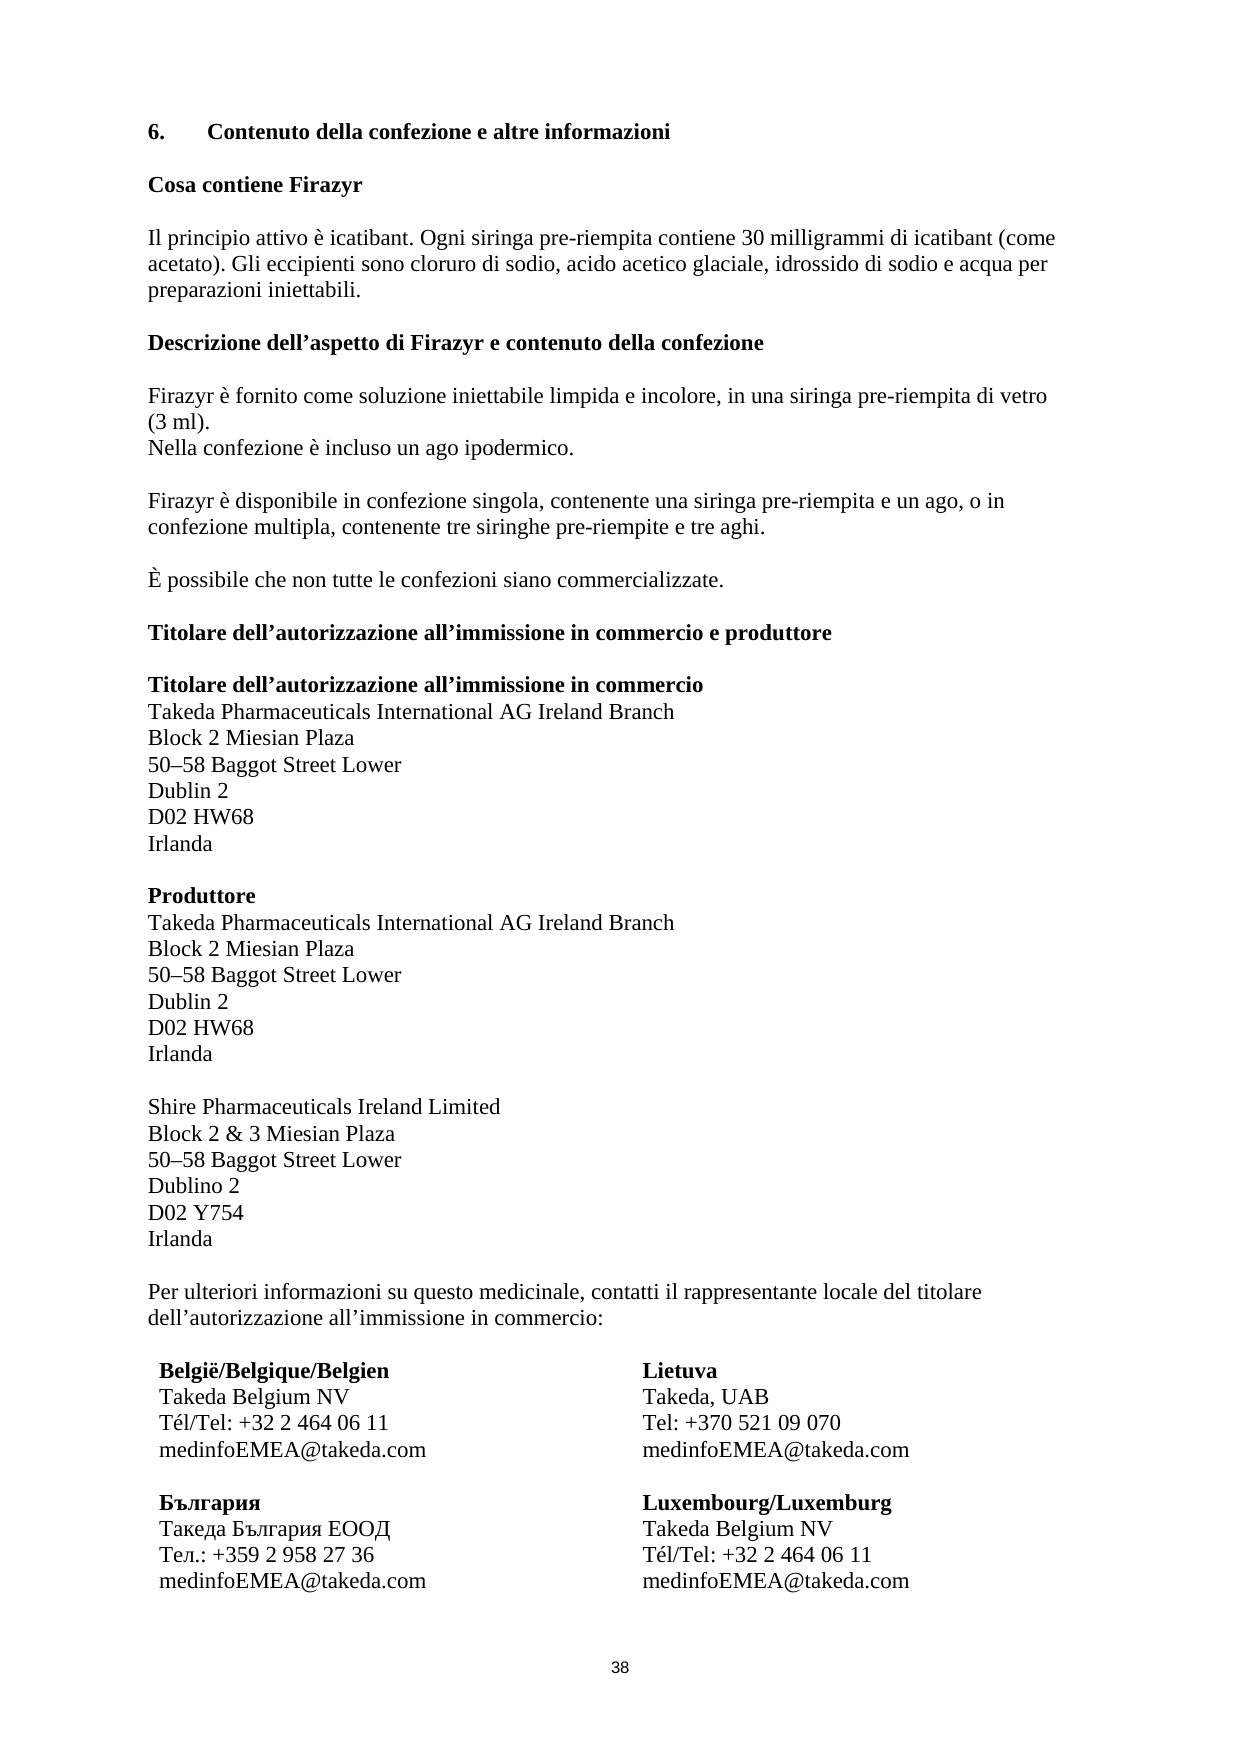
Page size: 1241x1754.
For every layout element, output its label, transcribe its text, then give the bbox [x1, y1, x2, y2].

text Cosa contiene Firazyr [148, 171, 1092, 197]
text D02 Y754 [148, 1199, 1092, 1225]
text Firazyr è disponibile in confezione singola, contenente una siringa pre-riempita e un ago, o in confezione multipla, contenente tre siringhe pre-riempite e tre aghi. [148, 487, 1092, 540]
text Irlanda [148, 830, 1092, 856]
text 50–58 Baggot Street Lower [148, 961, 1092, 988]
list Per ulteriori informazioni su questo medicinale, contatti il rappresentante locale del titolare dell’autorizzazione all’immissione in commercio: [148, 1278, 1093, 1330]
text Produttore [148, 882, 1092, 909]
text Il principio attivo è icatibant. Ogni siringa pre-riempita contiene 30 milligrammi di icatibant (come acetato). Gli eccipienti sono cloruro di sodio, acido acetico glaciale, idrossido di sodio e acqua per preparazioni iniettabili. [148, 223, 1092, 303]
table_cell Luxembourg/Luxemburg Takeda Belgium NV Tél/Tel: +32 2 464 06 11 medinfoEMEA@takeda.com [631, 1489, 1136, 1620]
text Titolare dell’autorizzazione all’immissione in commercio e produttore [148, 619, 1092, 645]
table_cell България Такеда България ЕООД Тел.: +359 2 958 27 36 medinfoEMEA@takeda.com [148, 1489, 631, 1620]
list Takeda Pharmaceuticals International AG Ireland Branch [148, 909, 1093, 935]
text Dublin 2 [148, 988, 1092, 1014]
text Firazyr è fornito come soluzione iniettabile limpida e incolore, in una siringa pre-riempita di vetro (3 ml). [148, 382, 1092, 434]
text Irlanda [148, 1225, 1092, 1251]
table_header België/Belgique/Belgien Takeda Belgium NV Tél/Tel: +32 2 464 06 11 medinfoEMEA@takeda.com [148, 1357, 631, 1488]
text D02 HW68 [148, 803, 1092, 830]
table_header Lietuva Takeda, UAB Tel: +370 521 09 070 medinfoEMEA@takeda.com [631, 1357, 1136, 1488]
text Block 2 & 3 Miesian Plaza [148, 1119, 1092, 1146]
text Nella confezione è incluso un ago ipodermico. [148, 434, 1092, 461]
text D02 HW68 [148, 1014, 1092, 1041]
text Irlanda [148, 1041, 1092, 1067]
text 6. Contenuto della confezione e altre informazioni [148, 118, 1092, 144]
text 50–58 Baggot Street Lower [148, 1146, 1092, 1172]
list Shire Pharmaceuticals Ireland Limited [148, 1093, 1093, 1119]
text Dublin 2 [148, 777, 1092, 803]
text Block 2 Miesian Plaza [148, 935, 1092, 961]
list Takeda Pharmaceuticals International AG Ireland Branch [148, 698, 1093, 724]
text È possibile che non tutte le confezioni siano commercializzate. [148, 566, 1092, 592]
text Titolare dell’autorizzazione all’immissione in commercio [148, 672, 1092, 698]
text Descrizione dell’aspetto di Firazyr e contenuto della confezione [148, 329, 1092, 355]
text Block 2 Miesian Plaza [148, 724, 1092, 751]
text Dublino 2 [148, 1172, 1092, 1199]
text 50–58 Baggot Street Lower [148, 751, 1092, 777]
